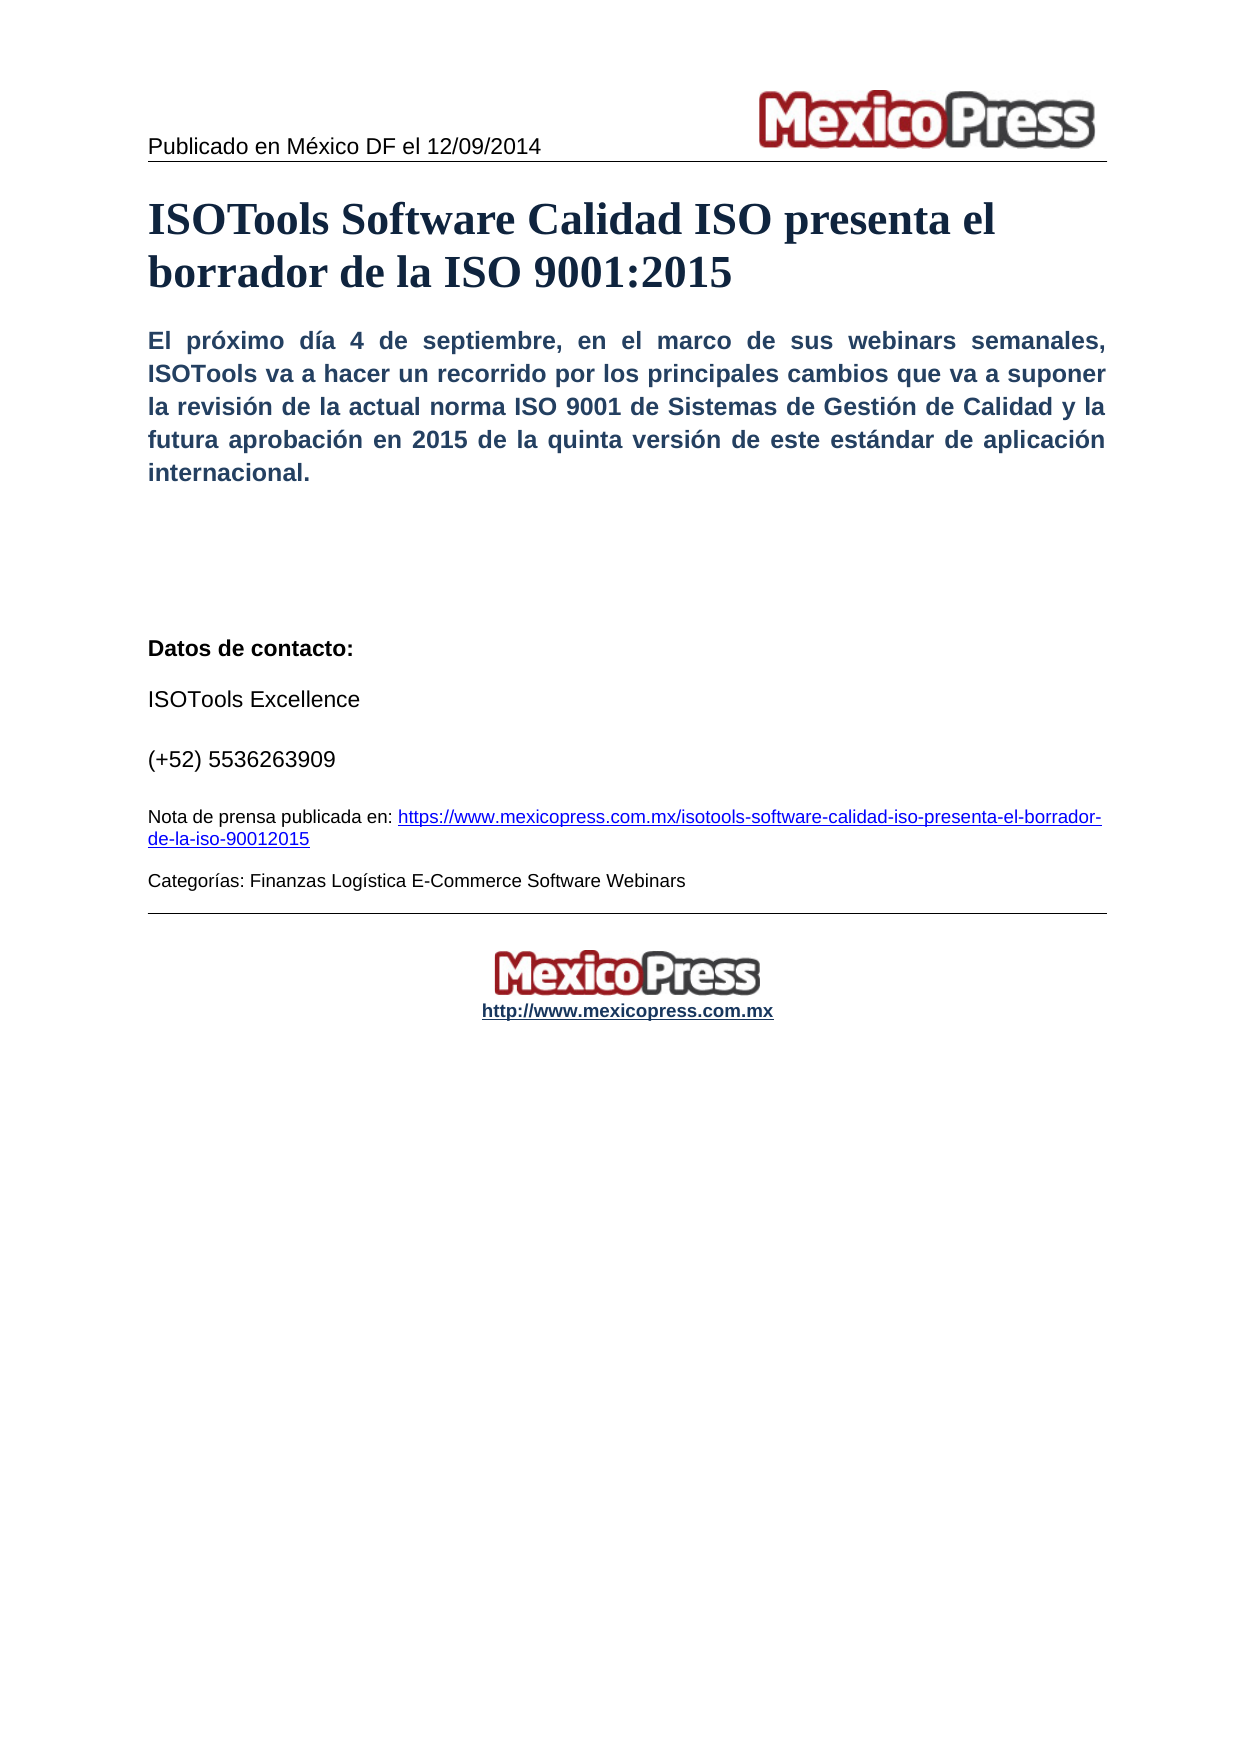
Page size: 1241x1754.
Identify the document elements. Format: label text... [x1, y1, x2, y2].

text Datos de contacto: [148, 634, 1107, 661]
text http://www.mexicopress.com.mx [148, 1000, 1107, 1022]
text Publicado en México DF el 12/09/2014 [148, 133, 1107, 161]
text (+52) 5536263909 [148, 746, 1063, 772]
text Categorías: Finanzas Logística E-Commerce Software Webinars [148, 870, 1107, 892]
subtitle El próximo día 4 de septiembre, en el marco de sus webinars semanales, ISOTools va a hacer un recorrido por los principales cambios que va a suponer la revisión de la actual norma ISO 9001 de Sistemas de Gestión de Calidad y la futura aprobación en 2015 de la quinta versión de este estándar de aplicación internacional. [148, 326, 1107, 487]
text Nota de prensa publicada en: https://www.mexicopress.com.mx/isotools-software-calidad-iso-presenta-el-borrador-de-la-iso-90012015 [148, 806, 1107, 849]
subtitle ISOTools Software Calidad ISO presenta el borrador de la ISO 9001:2015 [148, 192, 1107, 297]
picture [494, 950, 760, 996]
picture [759, 90, 1096, 133]
text ISOTools Excellence [148, 686, 1063, 712]
